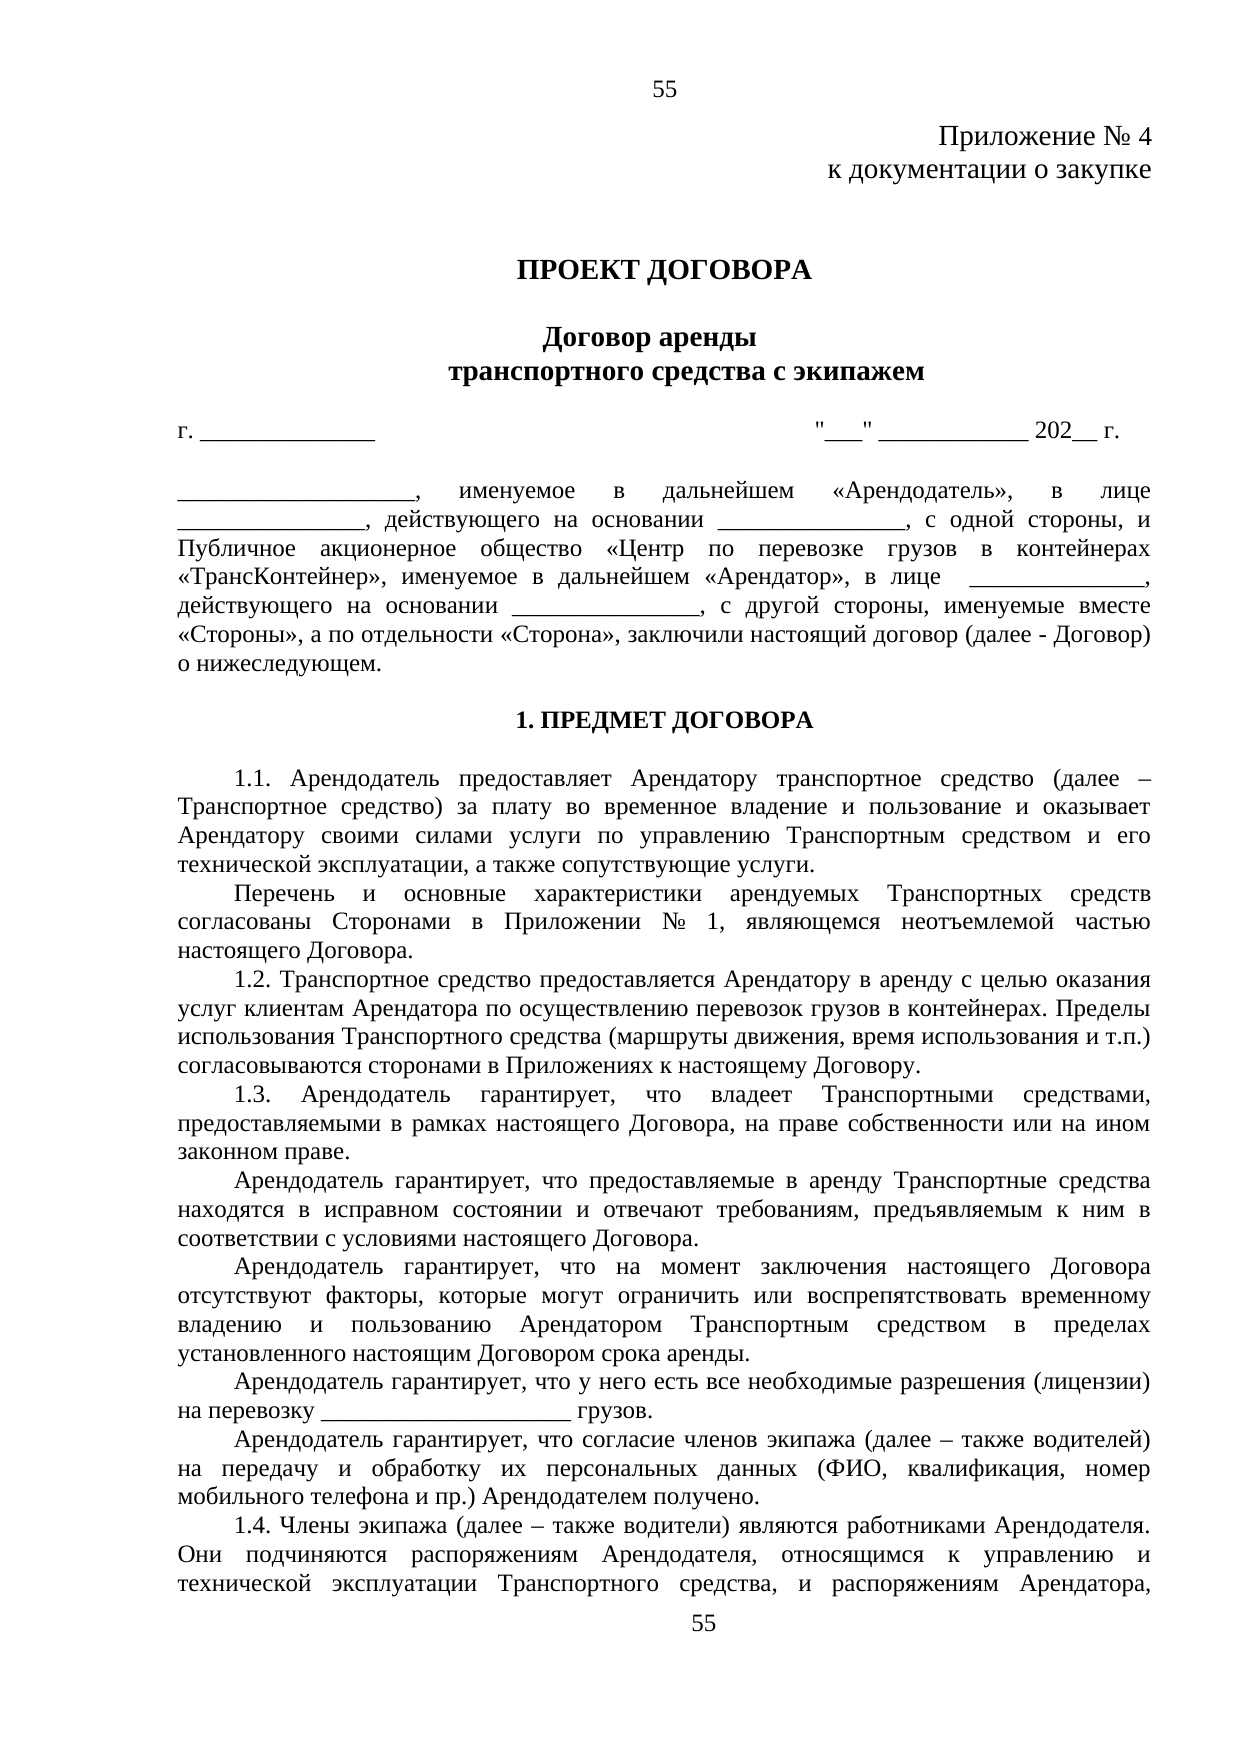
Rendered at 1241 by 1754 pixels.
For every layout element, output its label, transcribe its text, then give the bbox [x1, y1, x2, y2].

text Арендодатель гарантирует, что предоставляемые в аренду Транспортные средства находятся в исправном состоянии и отвечают требованиям, предъявляемым к ним в соответствии с условиями настоящего Договора. [177, 1165, 1152, 1251]
text 1.2. Транспортное средство предоставляется Арендатору в аренду с целью оказания услуг клиентам Арендатора по осуществлению перевозок грузов в контейнерах. Пределы использования Транспортного средства (маршруты движения, время использования и т.п.) согласовываются сторонами в Приложениях к настоящему Договору. [177, 964, 1152, 1079]
text 1.3. Арендодатель гарантирует, что владеет Транспортными средствами, предоставляемыми в рамках настоящего Договора, на праве собственности или на ином законном праве. [177, 1079, 1152, 1165]
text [177, 1510, 1152, 1596]
text 1. ПРЕДМЕТ ДОГОВОРА [177, 705, 1152, 734]
text транспортного средства с экипажем [148, 353, 1152, 386]
text Арендодатель гарантирует, что согласие членов экипажа (далее – также водителей) на передачу и обработку их персональных данных (ФИО, квалификация, номер мобильного телефона и пр.) Арендодателем получено. [177, 1424, 1152, 1510]
text ___________________, именуемое в дальнейшем «Арендодатель», в лице _______________, действующего на основании _______________, с одной стороны, и Публичное акционерное общество «Центр по перевозке грузов в контейнерах «ТрансКонтейнер», именуемое в дальнейшем «Арендатор», в лице ______________, действующего на основании _______________, с другой стороны, именуемые вместе «Стороны», а по отдельности «Сторона», заключили настоящий договор (далее - Договор) о нижеследующем. [177, 475, 1152, 676]
text Арендодатель гарантирует, что на момент заключения настоящего Договора отсутствуют факторы, которые могут ограничить или воспрепятствовать временному владению и пользованию Арендатором Транспортным средством в пределах установленного настоящим Договором срока аренды. [177, 1251, 1152, 1366]
text Договор аренды [148, 319, 1152, 353]
text ПРОЕКТ ДОГОВОРА [177, 252, 1152, 286]
text Перечень и основные характеристики арендуемых Транспортных средств согласованы Сторонами в Приложении № 1, являющемся неотъемлемой частью настоящего Договора. [177, 878, 1152, 964]
text 1.1. Арендодатель предоставляет Арендатору транспортное средство (далее – Транспортное средство) за плату во временное владение и пользование и оказывает Арендатору своими силами услуги по управлению Транспортным средством и его технической эксплуатации, а также сопутствующие услуги. [177, 763, 1152, 878]
text г. ______________ "___" ____________ 202__ г. [177, 415, 1152, 444]
text Приложение № 4 [177, 118, 1152, 152]
text Арендодатель гарантирует, что у него есть все необходимые разрешения (лицензии) на перевозку ____________________ грузов. [177, 1366, 1152, 1424]
text к документации о закупке [177, 152, 1152, 185]
